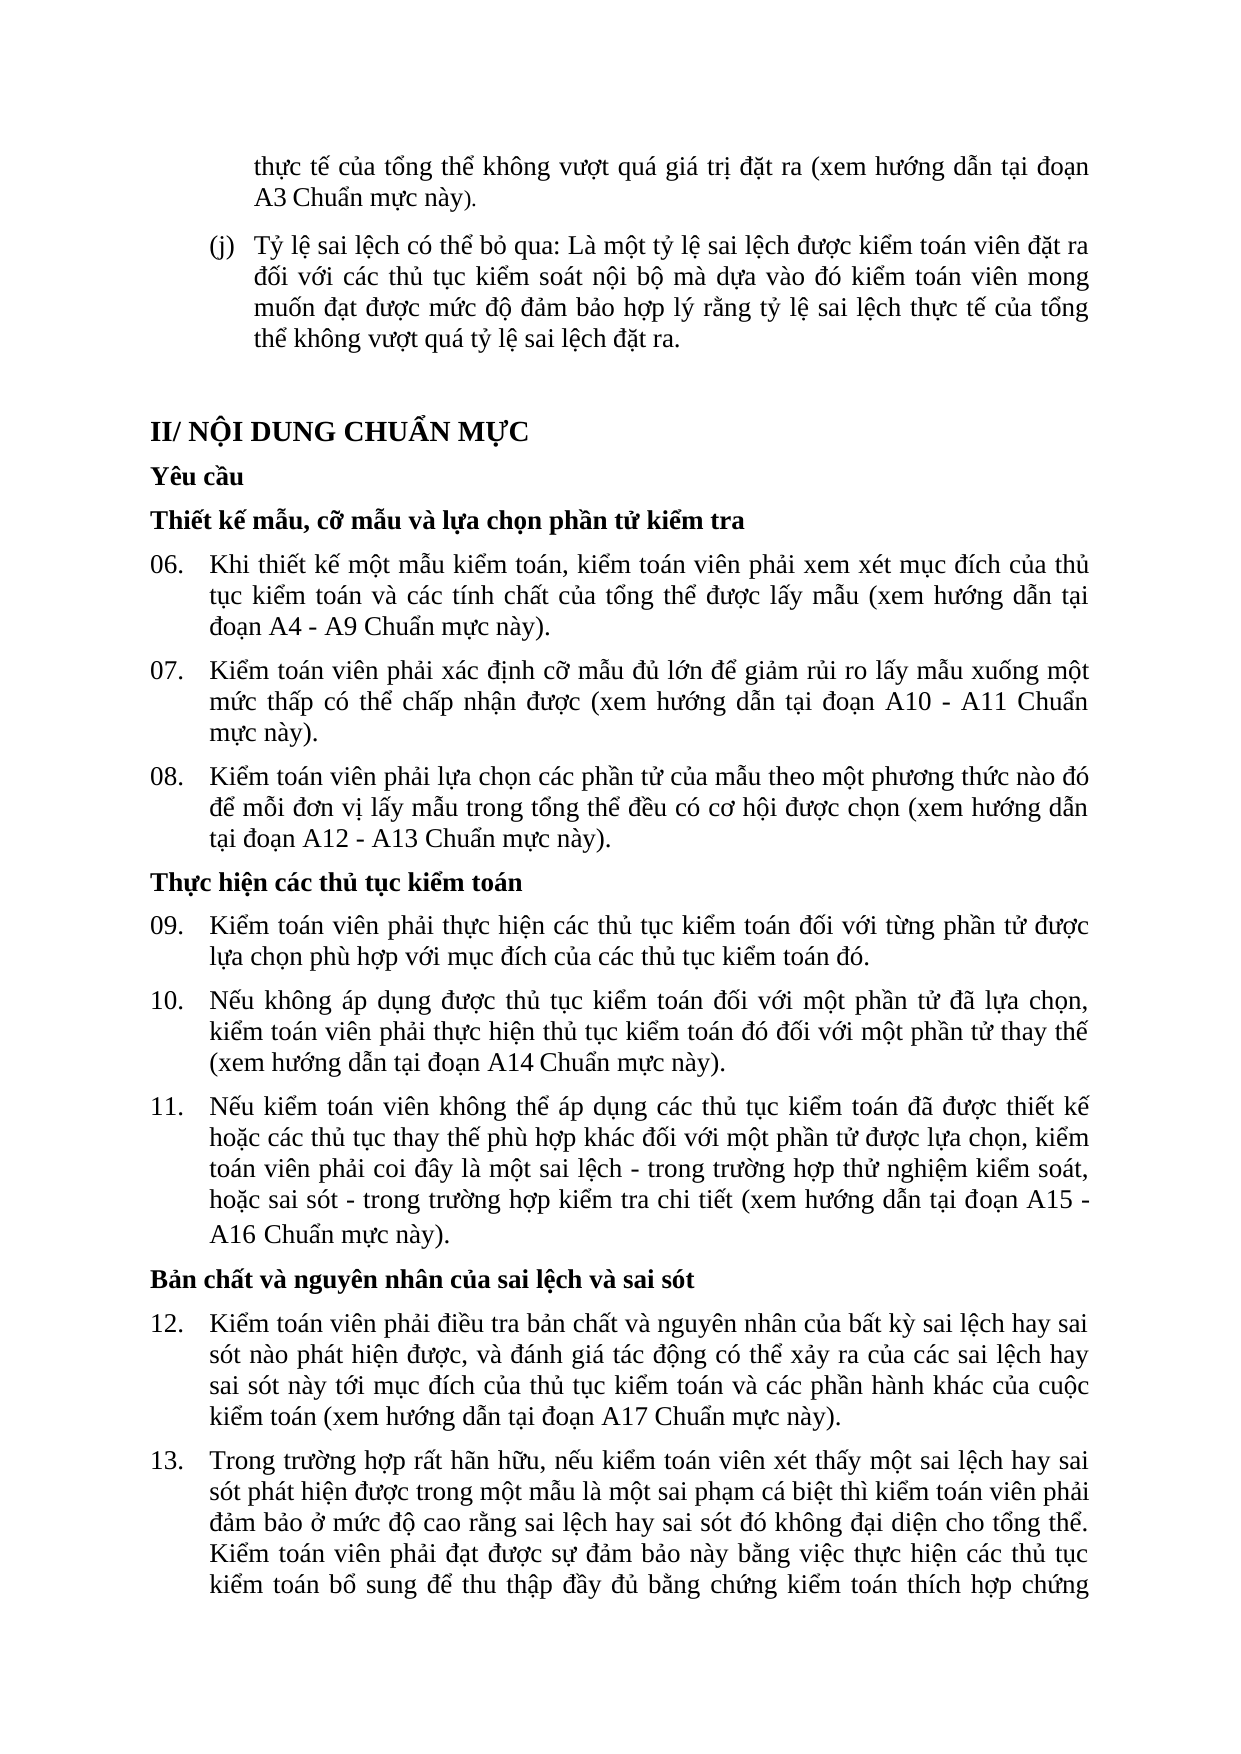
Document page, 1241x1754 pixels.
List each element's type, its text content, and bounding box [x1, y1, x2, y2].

text 11. Nếu kiểm toán viên không thể áp dụng các thủ tục kiểm toán đã được thiết kế hoặc các thủ tục thay thế phù hợp khác đối với một phần tử được lựa chọn, kiểm toán viên phải coi đây là một sai lệch - trong trường hợp thử nghiệm kiểm soát, hoặc sai sót - trong trường hợp kiểm tra chi tiết (xem hướng dẫn tại đoạn A15 - A16 Chuẩn mực này). [150, 1090, 1090, 1251]
text 08. Kiểm toán viên phải lựa chọn các phần tử của mẫu theo một phương thức nào đó để mỗi đơn vị lấy mẫu trong tổng thể đều có cơ hội được chọn (xem hướng dẫn tại đoạn A12 - A13 Chuẩn mực này). [150, 760, 1090, 853]
text II/ NỘI DUNG CHUẨN MỰC [150, 414, 1090, 448]
text Thiết kế mẫu, cỡ mẫu và lựa chọn phần tử kiểm tra [150, 504, 1090, 535]
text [209, 150, 1090, 212]
text Bản chất và nguyên nhân của sai lệch và sai sót [150, 1263, 1090, 1294]
text 07. Kiểm toán viên phải xác định cỡ mẫu đủ lớn để giảm rủi ro lấy mẫu xuống một mức thấp có thể chấp nhận được (xem hướng dẫn tại đoạn A10 - A11 Chuẩn mực này). [150, 654, 1090, 747]
text Yêu cầu [150, 461, 1090, 492]
text 12. Kiểm toán viên phải điều tra bản chất và nguyên nhân của bất kỳ sai lệch hay sai sót nào phát hiện được, và đánh giá tác động có thể xảy ra của các sai lệch hay sai sót này tới mục đích của thủ tục kiểm toán và các phần hành khác của cuộc kiểm toán (xem hướng dẫn tại đoạn A17 Chuẩn mực này). [150, 1307, 1090, 1431]
text 09. Kiểm toán viên phải thực hiện các thủ tục kiểm toán đối với từng phần tử được lựa chọn phù hợp với mục đích của các thủ tục kiểm toán đó. [150, 909, 1090, 972]
text 10. Nếu không áp dụng được thủ tục kiểm toán đối với một phần tử đã lựa chọn, kiểm toán viên phải thực hiện thủ tục kiểm toán đó đối với một phần tử thay thế (xem hướng dẫn tại đoạn A14 Chuẩn mực này). [150, 984, 1090, 1077]
text 06. Khi thiết kế một mẫu kiểm toán, kiểm toán viên phải xem xét mục đích của thủ tục kiểm toán và các tính chất của tổng thể được lấy mẫu (xem hướng dẫn tại đoạn A4 - A9 Chuẩn mực này). [150, 548, 1090, 641]
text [150, 1444, 1090, 1599]
text (j) Tỷ lệ sai lệch có thể bỏ qua: Là một tỷ lệ sai lệch được kiểm toán viên đặt ra đối với các thủ tục kiểm soát nội bộ mà dựa vào đó kiểm toán viên mong muốn đạt được mức độ đảm bảo hợp lý rằng tỷ lệ sai lệch thực tế của tổng thể không vượt quá tỷ lệ sai lệch đặt ra. [209, 229, 1090, 353]
text Thực hiện các thủ tục kiểm toán [150, 866, 1090, 897]
